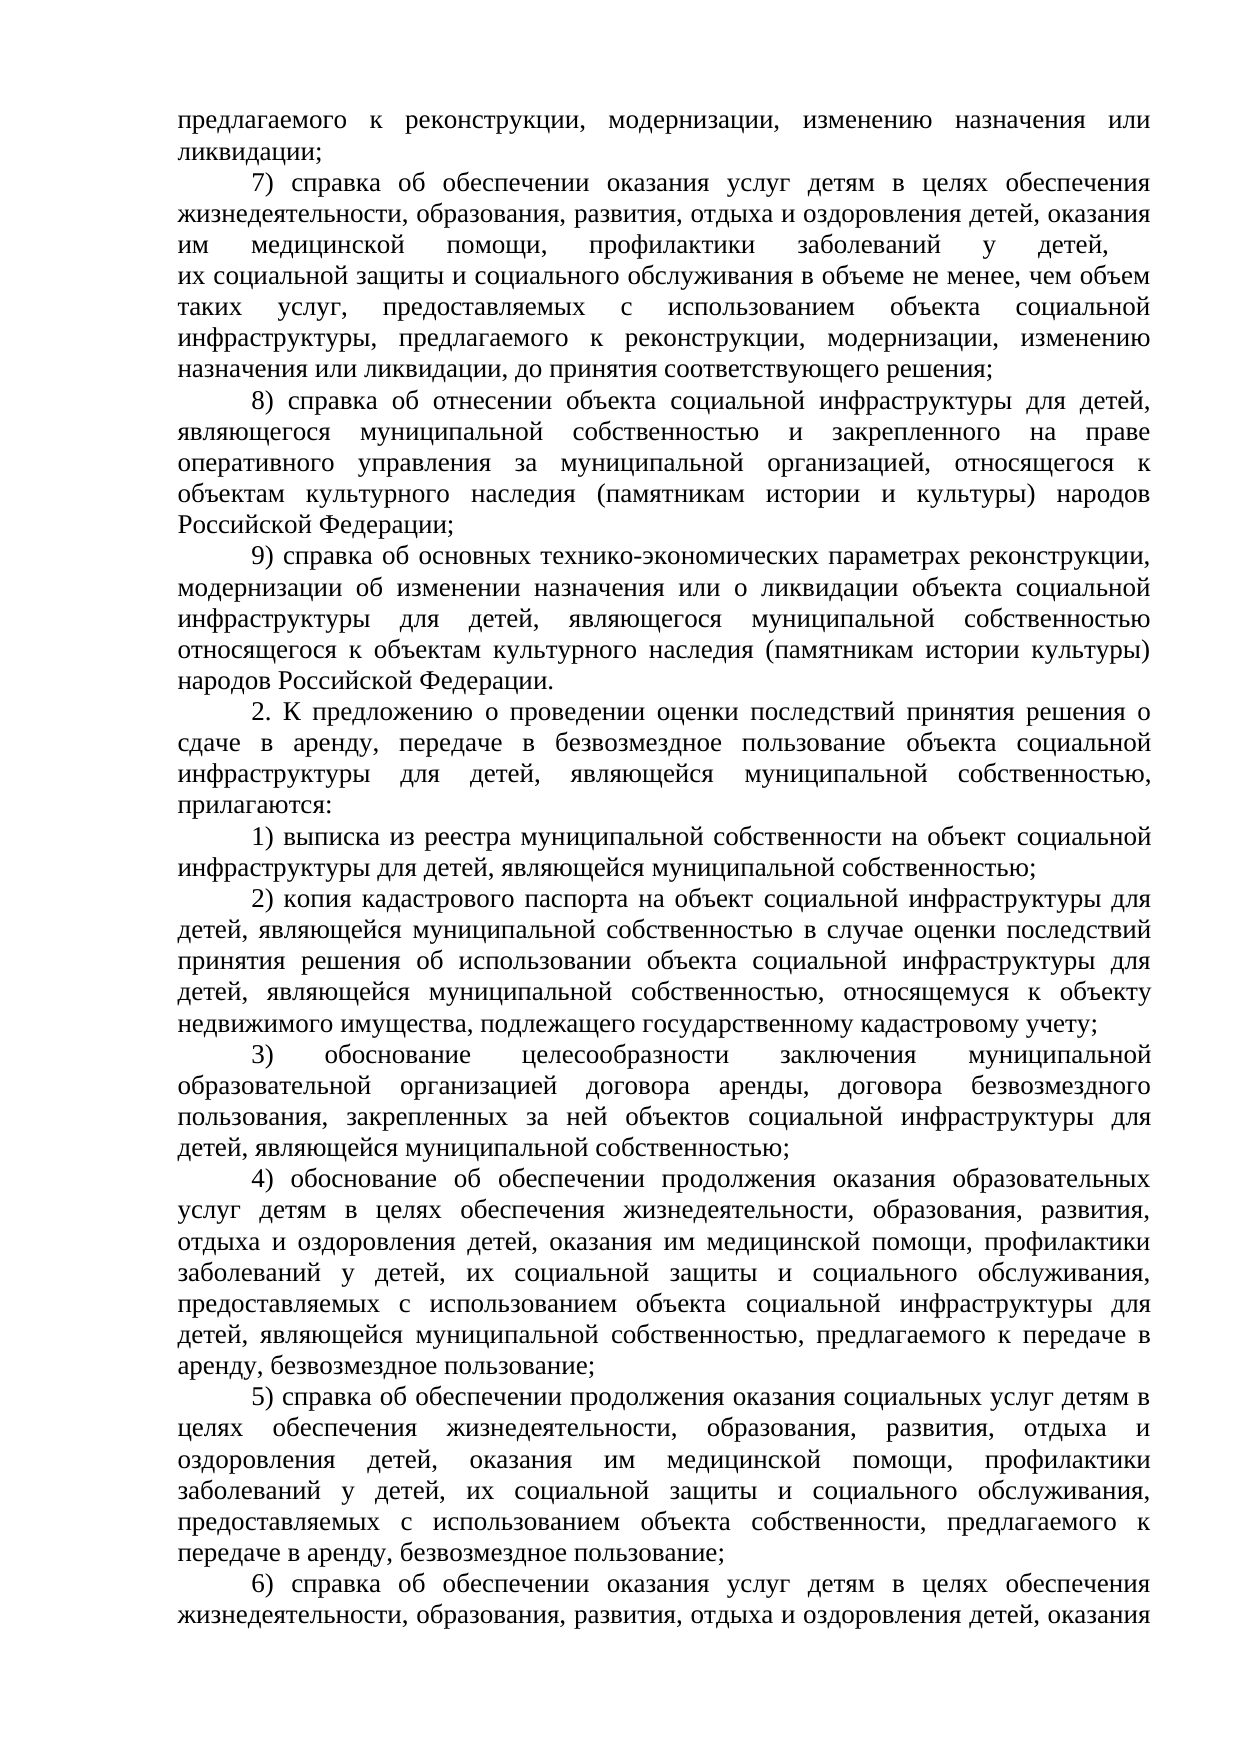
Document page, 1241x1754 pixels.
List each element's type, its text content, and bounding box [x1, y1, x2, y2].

text 9) справка об основных технико-экономических параметрах реконструкции, модернизации об изменении назначения или о ликвидации объекта социальной инфраструктуры для детей, являющегося муниципальной собственностью относящегося к объектам культурного наследия (памятникам истории культуры) народов Российской Федерации. [177, 539, 1152, 695]
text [177, 103, 1152, 166]
text 8) справка об отнесении объекта социальной инфраструктуры для детей, являющегося муниципальной собственностью и закрепленного на праве оперативного управления за муниципальной организацией, относящегося к объектам культурного наследия (памятникам истории и культуры) народов Российской Федерации; [177, 384, 1152, 539]
text 2) копия кадастрового паспорта на объект социальной инфраструктуры для детей, являющейся муниципальной собственностью в случае оценки последствий принятия решения об использовании объекта социальной инфраструктуры для детей, являющейся муниципальной собственностью, относящемуся к объекту недвижимого имущества, подлежащего государственному кадастровому учету; [177, 882, 1152, 1038]
text 7) cправка об обеспечении оказания услуг детям в целях обеспечения жизнедеятельности, образования, развития, отдыха и оздоровления детей, оказания им медицинской помощи, профилактики заболеваний у детей, их социальной защиты и социального обслуживания в объеме не менее, чем объем таких услуг, предоставляемых с использованием объекта социальной инфраструктуры, предлагаемого к реконструкции, модернизации, изменению назначения или ликвидации, до принятия соответствующего решения; [177, 166, 1152, 384]
text 2. К предложению о проведении оценки последствий принятия решения о сдаче в аренду, передаче в безвозмездное пользование объекта социальной инфраструктуры для детей, являющейся муниципальной собственностью, прилагаются: [177, 695, 1152, 820]
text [177, 1567, 1152, 1629]
text 4) обоснование об обеспечении продолжения оказания образовательных услуг детям в целях обеспечения жизнедеятельности, образования, развития, отдыха и оздоровления детей, оказания им медицинской помощи, профилактики заболеваний у детей, их социальной защиты и социального обслуживания, предоставляемых с использованием объекта социальной инфраструктуры для детей, являющейся муниципальной собственностью, предлагаемого к передаче в аренду, безвозмездное пользование; [177, 1162, 1152, 1380]
text 5) cправка об обеспечении продолжения оказания социальных услуг детям в целях обеспечения жизнедеятельности, образования, развития, отдыха и оздоровления детей, оказания им медицинской помощи, профилактики заболеваний у детей, их социальной защиты и социального обслуживания, предоставляемых с использованием объекта собственности, предлагаемого к передаче в аренду, безвозмездное пользование; [177, 1380, 1152, 1567]
text 1) выписка из реестра муниципальной собственности на объект социальной инфраструктуры для детей, являющейся муниципальной собственностью; [177, 820, 1152, 882]
text 3) обоснование целесообразности заключения муниципальной образовательной организацией договора аренды, договора безвозмездного пользования, закрепленных за ней объектов социальной инфраструктуры для детей, являющейся муниципальной собственностью; [177, 1038, 1152, 1162]
